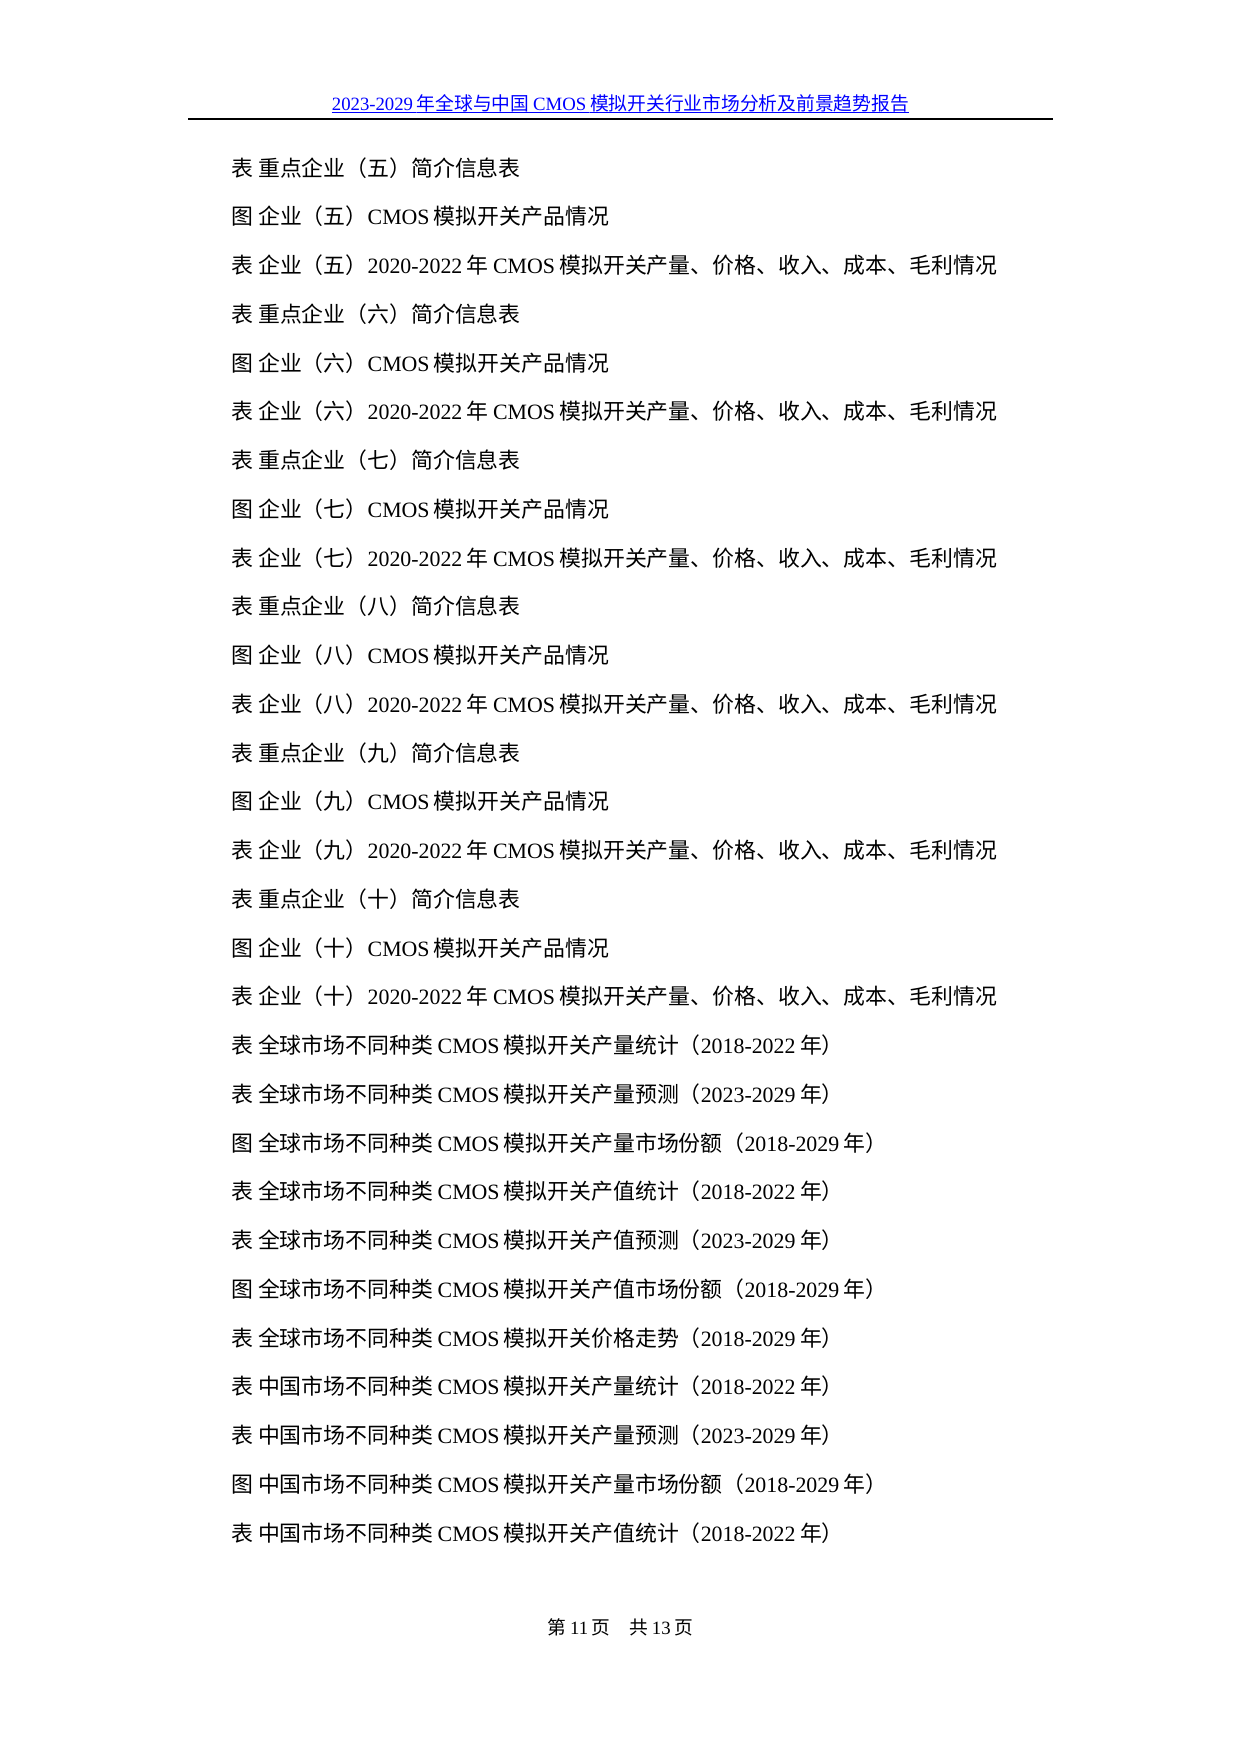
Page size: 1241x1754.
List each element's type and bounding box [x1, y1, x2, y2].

text [187, 150, 1053, 1548]
